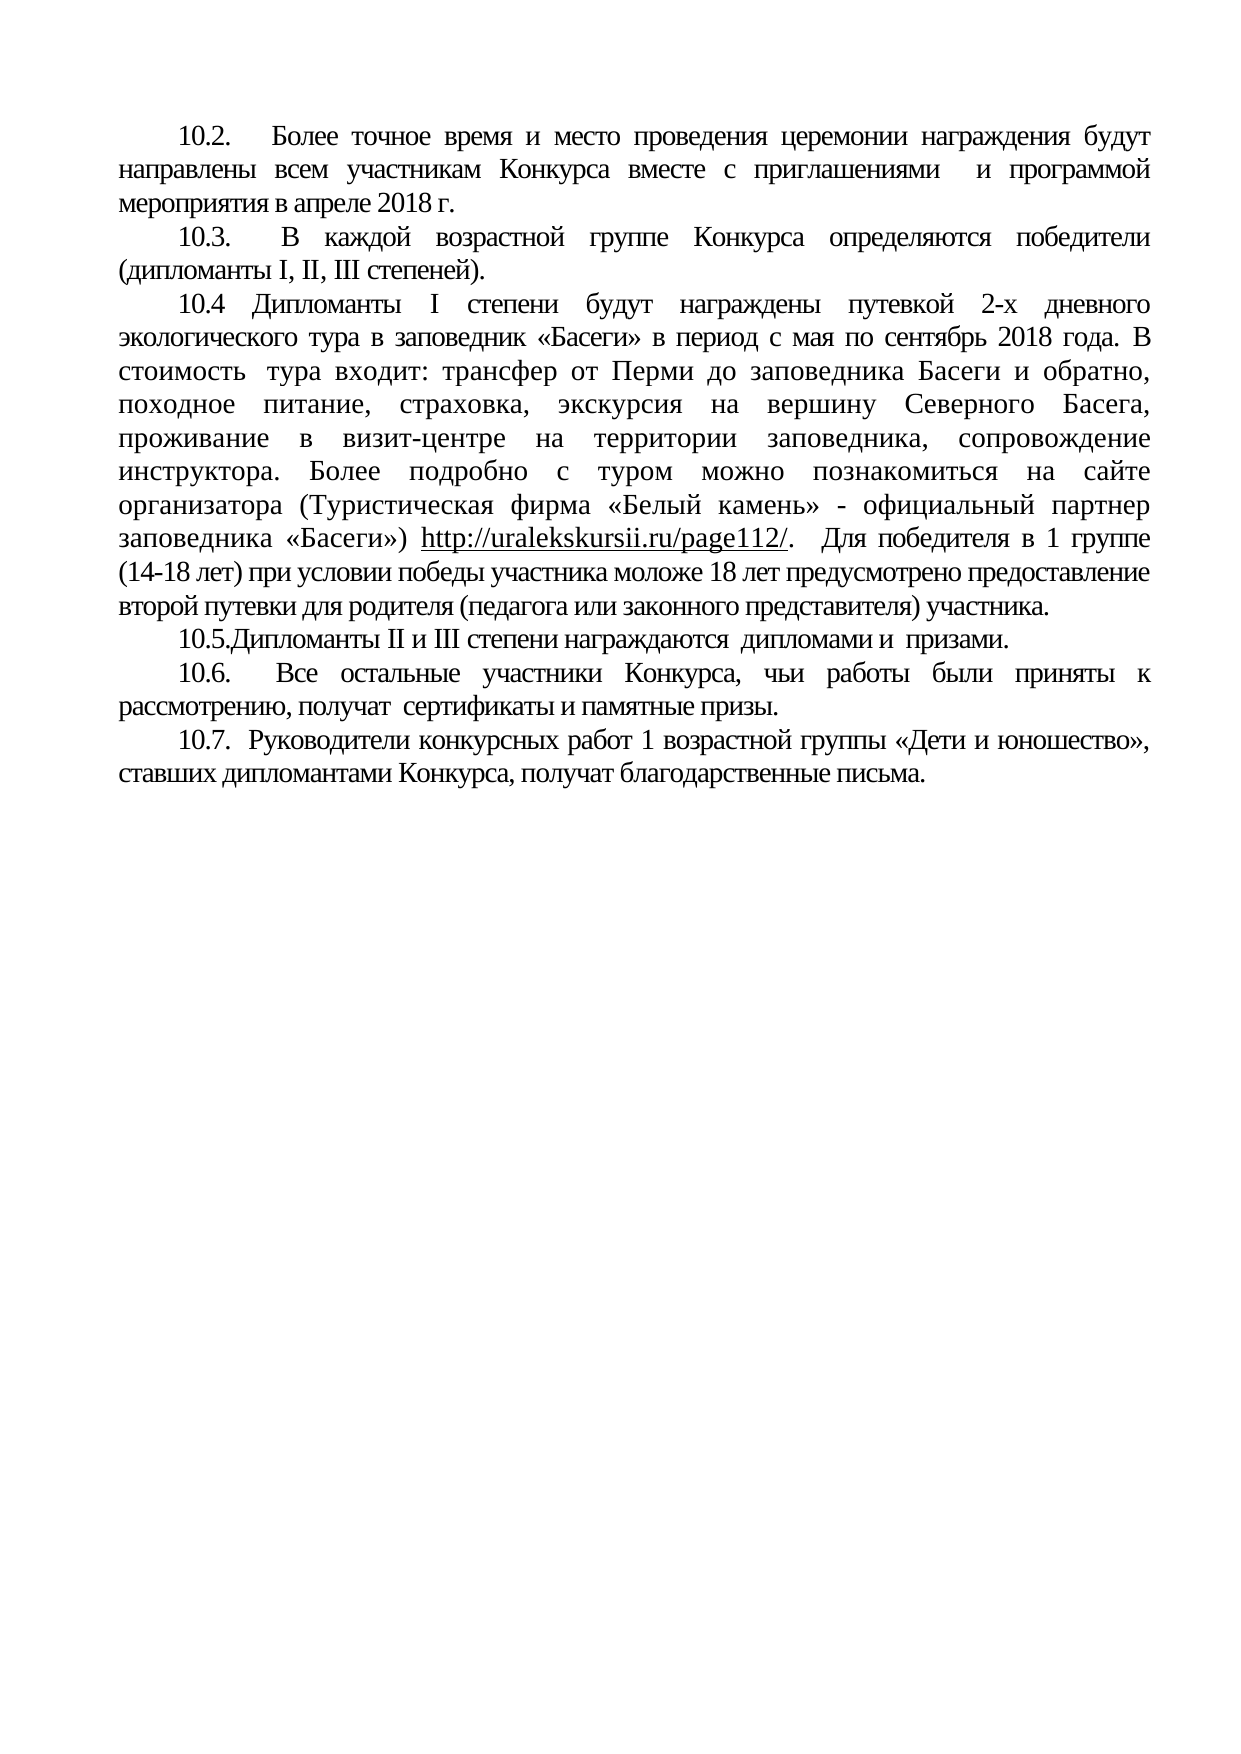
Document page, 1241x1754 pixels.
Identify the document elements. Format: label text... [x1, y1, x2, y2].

text 10.5.Дипломанты II и III степени награждаются дипломами и призами. [118, 621, 1152, 655]
text 10.2. Более точное время и место проведения церемонии награждения будут направлены всем участникам Конкурса вместе с приглашениями и программой мероприятия в апреле 2018 г. [118, 118, 1152, 219]
text 10.7. Руководители конкурсных работ 1 возрастной группы «Дети и юношество», ставших дипломантами Конкурса, получат благодарственные письма. [118, 722, 1152, 789]
text 10.6. Все остальные участники Конкурса, чьи работы были приняты к рассмотрению, получат сертификаты и памятные призы. [118, 655, 1152, 722]
text 10.4 Дипломанты I степени будут награждены путевкой 2-х дневного экологического тура в заповедник «Басеги» в период с мая по сентябрь 2018 года. В стоимость тура входит: трансфер от Перми до заповедника Басеги и обратно, походное питание, страховка, экскурсия на вершину Северного Басега, проживание в визит-центре на территории заповедника, сопровождение инструктора. Более подробно с туром можно познакомиться на сайте организатора (Туристическая фирма «Белый камень» - официальный партнер заповедника «Басеги») http://uralekskursii.ru/page112/. Для победителя в 1 группе (14-18 лет) при условии победы участника моложе 18 лет предусмотрено предоставление второй путевки для родителя (педагога или законного представителя) участника. [118, 521, 1152, 621]
text 10.4 Дипломанты I степени будут награждены путевкой 2-х дневного экологического тура в заповедник «Басеги» в период с мая по сентябрь 2018 года. В стоимость тура входит: трансфер от Перми до заповедника Басеги и обратно, походное питание, страховка, экскурсия на вершину Северного Басега, проживание в визит-центре на территории заповедника, сопровождение инструктора. Более подробно с туром можно познакомиться на сайте организатора (Туристическая фирма «Белый камень» - официальный партнер заповедника «Басеги») http://uralekskursii.ru/page112/. Для победителя в 1 группе (14-18 лет) при условии победы участника моложе 18 лет предусмотрено предоставление второй путевки для родителя (педагога или законного представителя) участника. [118, 286, 1152, 353]
text 10.3. В каждой возрастной группе Конкурса определяются победители (дипломанты I, II, III степеней). [118, 219, 1152, 286]
